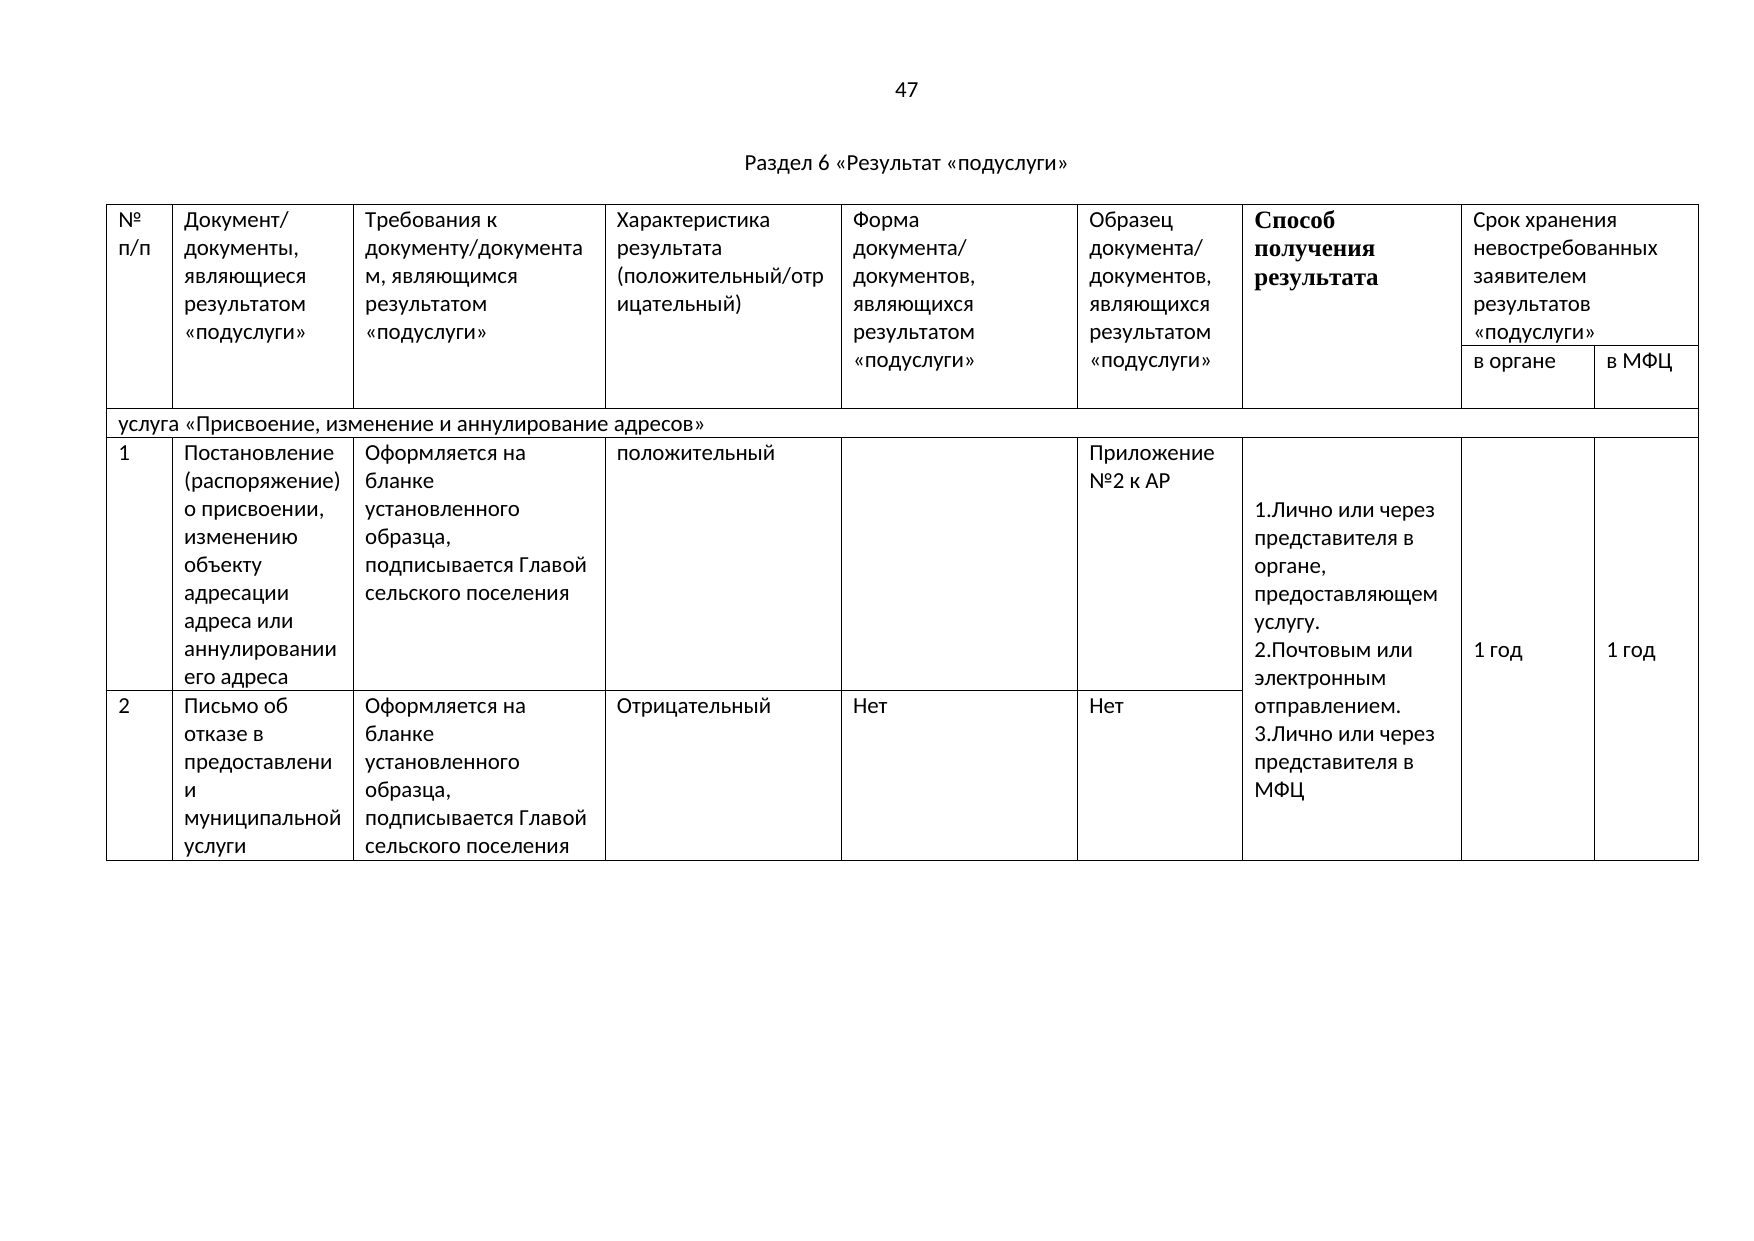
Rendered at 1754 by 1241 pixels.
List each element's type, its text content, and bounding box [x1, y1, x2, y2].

table_cell 1 год [1595, 438, 1698, 859]
table_header Документ/ документы, являющиеся результатом «подуслуги» [173, 205, 353, 408]
table_header Требования к документу/документам, являющимся результатом «подуслуги» [354, 205, 605, 408]
table_header Способ получения результата [1243, 205, 1461, 408]
table_cell [842, 438, 1077, 690]
table_cell Оформляется на бланке установленного образца, подписывается Главой сельского поселения [354, 438, 605, 690]
table_cell 1.Лично или через представителя в органе, предоставляющем услугу. 2.Почтовым или электронным отправлением. 3.Лично или через представителя в МФЦ [1243, 438, 1461, 859]
text Раздел 6 «Результат «подуслуги» [118, 148, 1695, 176]
table_header Форма документа/документов, являющихся результатом «подуслуги» [842, 205, 1077, 408]
table_cell Письмо об отказе в предоставлении муниципальной услуги [173, 691, 353, 859]
table_cell Отрицательный [606, 691, 841, 859]
table_cell положительный [606, 438, 841, 690]
table_cell 1 [107, 438, 172, 690]
table_header Образец документа/документов, являющихся результатом «подуслуги» [1078, 205, 1242, 408]
table_cell Приложение №2 к АР [1078, 438, 1242, 690]
table_header № п/п [107, 205, 172, 408]
table_cell Нет [1078, 691, 1242, 859]
table_cell Оформляется на бланке установленного образца, подписывается Главой сельского поселения [354, 691, 605, 859]
table_cell в МФЦ [1595, 346, 1698, 408]
table_header Характеристика результата (положительный/отрицательный) [606, 205, 841, 408]
table_cell в органе [1462, 346, 1594, 408]
table_cell 1 год [1462, 438, 1594, 859]
table_cell Постановление (распоряжение) о присвоении, изменению объекту адресации адреса или аннулировании его адреса [173, 438, 353, 690]
table_cell 2 [107, 691, 172, 859]
table_cell услуга «Присвоение, изменение и аннулирование адресов» [107, 409, 1698, 437]
table_header Срок хранения невостребованных заявителем результатов «подуслуги» [1462, 205, 1698, 345]
table_cell Нет [842, 691, 1077, 859]
